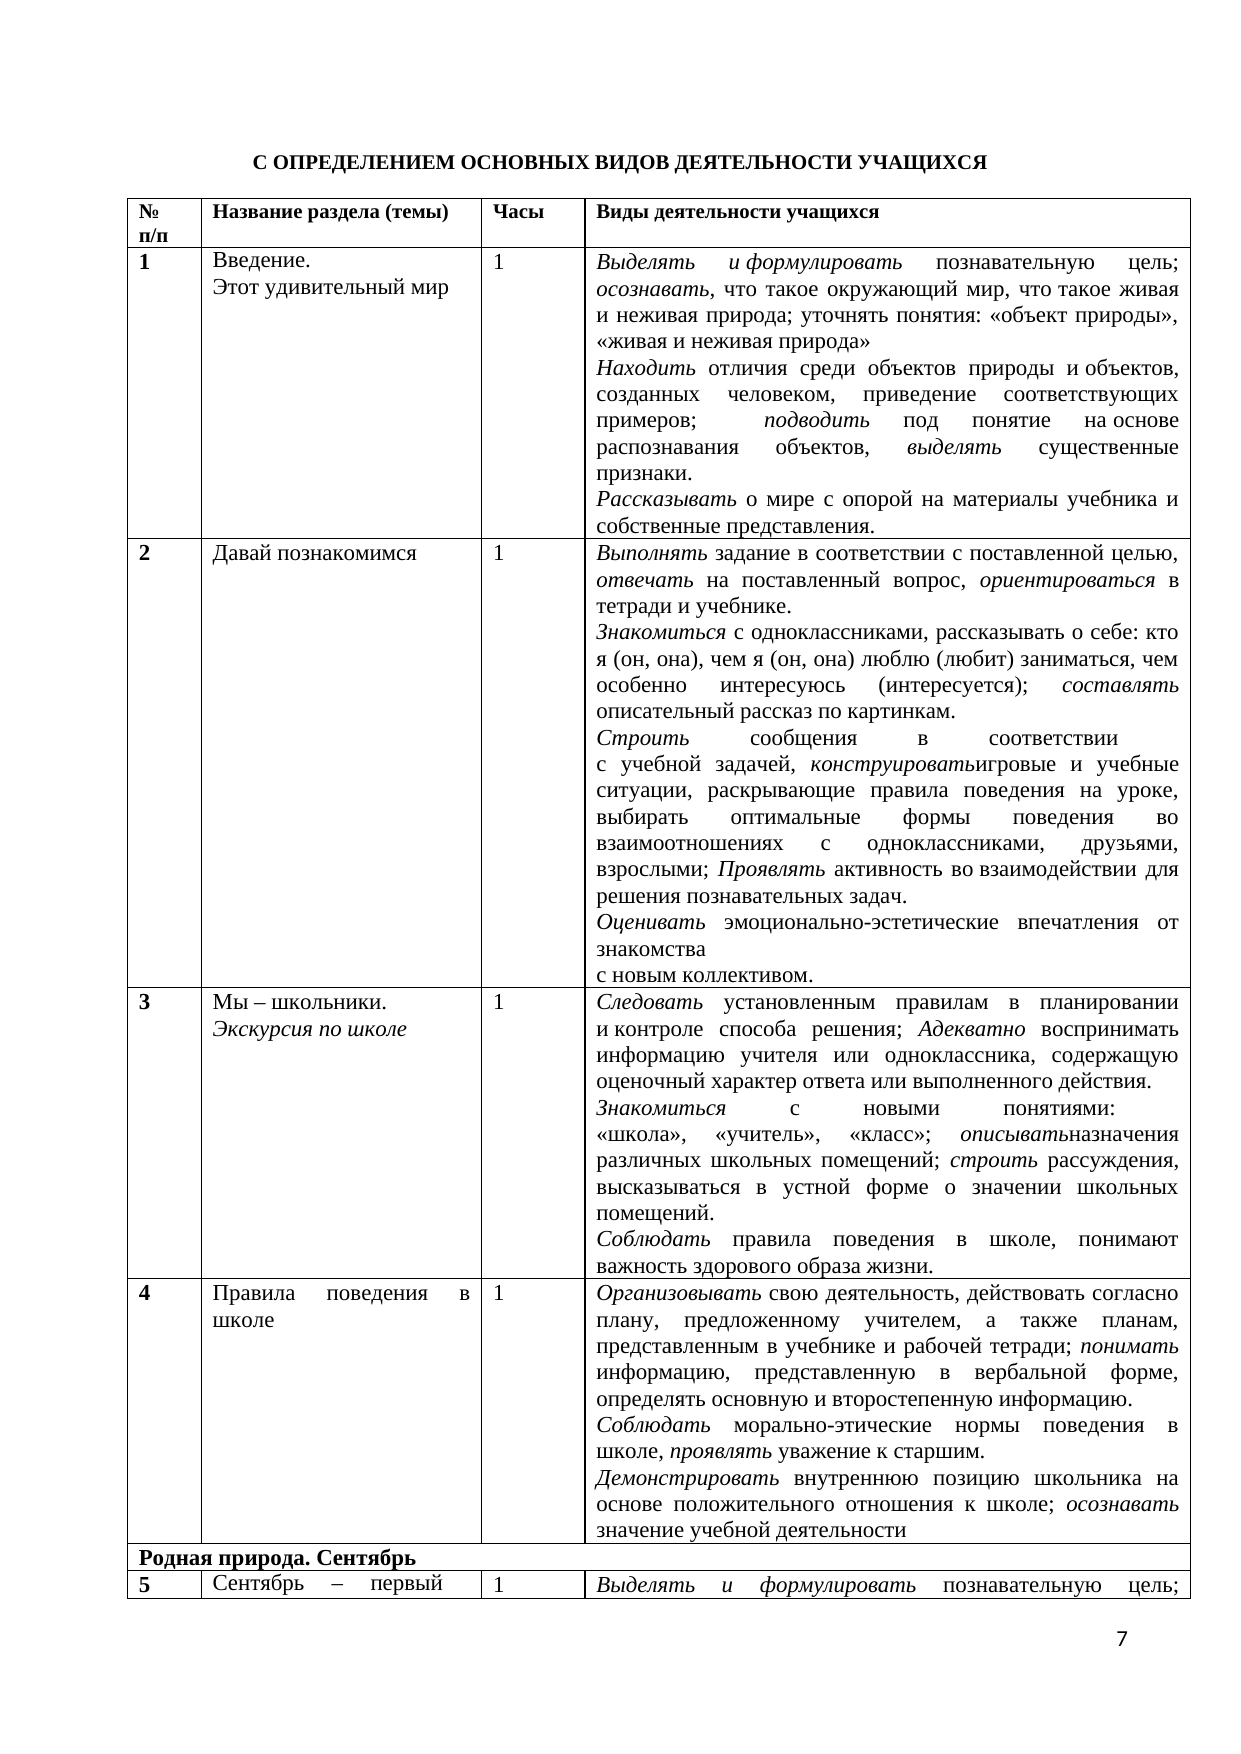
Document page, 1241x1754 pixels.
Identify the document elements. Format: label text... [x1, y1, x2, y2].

table_header Виды деятельности учащихся [586, 199, 1190, 247]
table_cell Выделять и формулировать познавательную цель; осознавать, что такое окружающий мир, что такое живая и неживая природа; уточнять понятия: «объект природы», «живая и неживая природа» Находить отличия среди объектов природы и объектов, созданных человеком, приведение соответствующих примеров; подводить под понятие на основе распознавания объектов, выделять существенные признаки. Рассказывать о мире с опорой на материалы учебника и собственные представления. [586, 248, 1190, 538]
table_header № п/п [128, 199, 201, 247]
table_cell 1 [482, 248, 584, 538]
table_cell Мы – школьники. Экскурсия по школе [202, 988, 481, 1278]
table_cell Давай познакомимся [202, 539, 481, 987]
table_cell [202, 1571, 481, 1598]
table_header Часы [482, 199, 584, 247]
table_cell Организовывать свою деятельность, действовать согласно плану, предложенному учителем, а также планам, представленным в учебнике и рабочей тетради; понимать информацию, представленную в вербальной форме, определять основную и второстепенную информацию. Соблюдать морально-этические нормы поведения в школе, проявлять уважение к старшим. Демонстрировать внутреннюю позицию школьника на основе положительного отношения к школе; осознавать значение учебной деятельности [586, 1279, 1190, 1543]
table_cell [586, 1571, 1190, 1598]
text С ОПРЕДЕЛЕНИЕМ ОСНОВНЫХ ВИДОВ ДЕЯТЕЛЬНОСТИ УЧАЩИХСЯ [112, 150, 1128, 174]
table_cell Следовать установленным правилам в планировании и контроле способа решения; Адекватно воспринимать информацию учителя или одноклассника, содержащую оценочный характер ответа или выполненного действия. Знакомиться с новыми понятиями: «школа», «учитель», «класс»; описыватьназначения различных школьных помещений; строить рассуждения, высказываться в устной форме о значении школьных помещений. Соблюдать правила поведения в школе, понимают важность здорового образа жизни. [586, 988, 1190, 1278]
table_cell Родная природа. Сентябрь [128, 1544, 1190, 1570]
table_cell 3 [128, 988, 201, 1278]
table_cell Введение. Этот удивительный мир [202, 248, 481, 538]
table_cell Выполнять задание в соответствии с поставленной целью, отвечать на поставленный вопрос, ориентироваться в тетради и учебнике. Знакомиться с одноклассниками, рассказывать о себе: кто я (он, она), чем я (он, она) люблю (любит) заниматься, чем особенно интересуюсь (интересуется); составлять описательный рассказ по картинкам. Строить сообщения в соответствии с учебной задачей, конструироватьигровые и учебные ситуации, раскрывающие правила поведения на уроке, выбирать оптимальные формы поведения во взаимоотношениях с одноклассниками, друзьями, взрослыми; Проявлять активность во взаимодействии для решения познавательных задач. Оценивать эмоционально-эстетические впечатления от знакомства с новым коллективом. [586, 539, 1190, 987]
table_cell 4 [128, 1279, 201, 1543]
table_cell 1 [482, 539, 584, 987]
table_cell 1 [128, 248, 201, 538]
table_cell 2 [128, 539, 201, 987]
table_cell 1 [482, 1279, 584, 1543]
table_cell 1 [482, 1571, 584, 1598]
table_cell Правила поведения в школе [202, 1279, 481, 1543]
table_header Название раздела (темы) [202, 199, 481, 247]
table_cell 1 [482, 988, 584, 1278]
table_cell 5 [128, 1571, 201, 1598]
